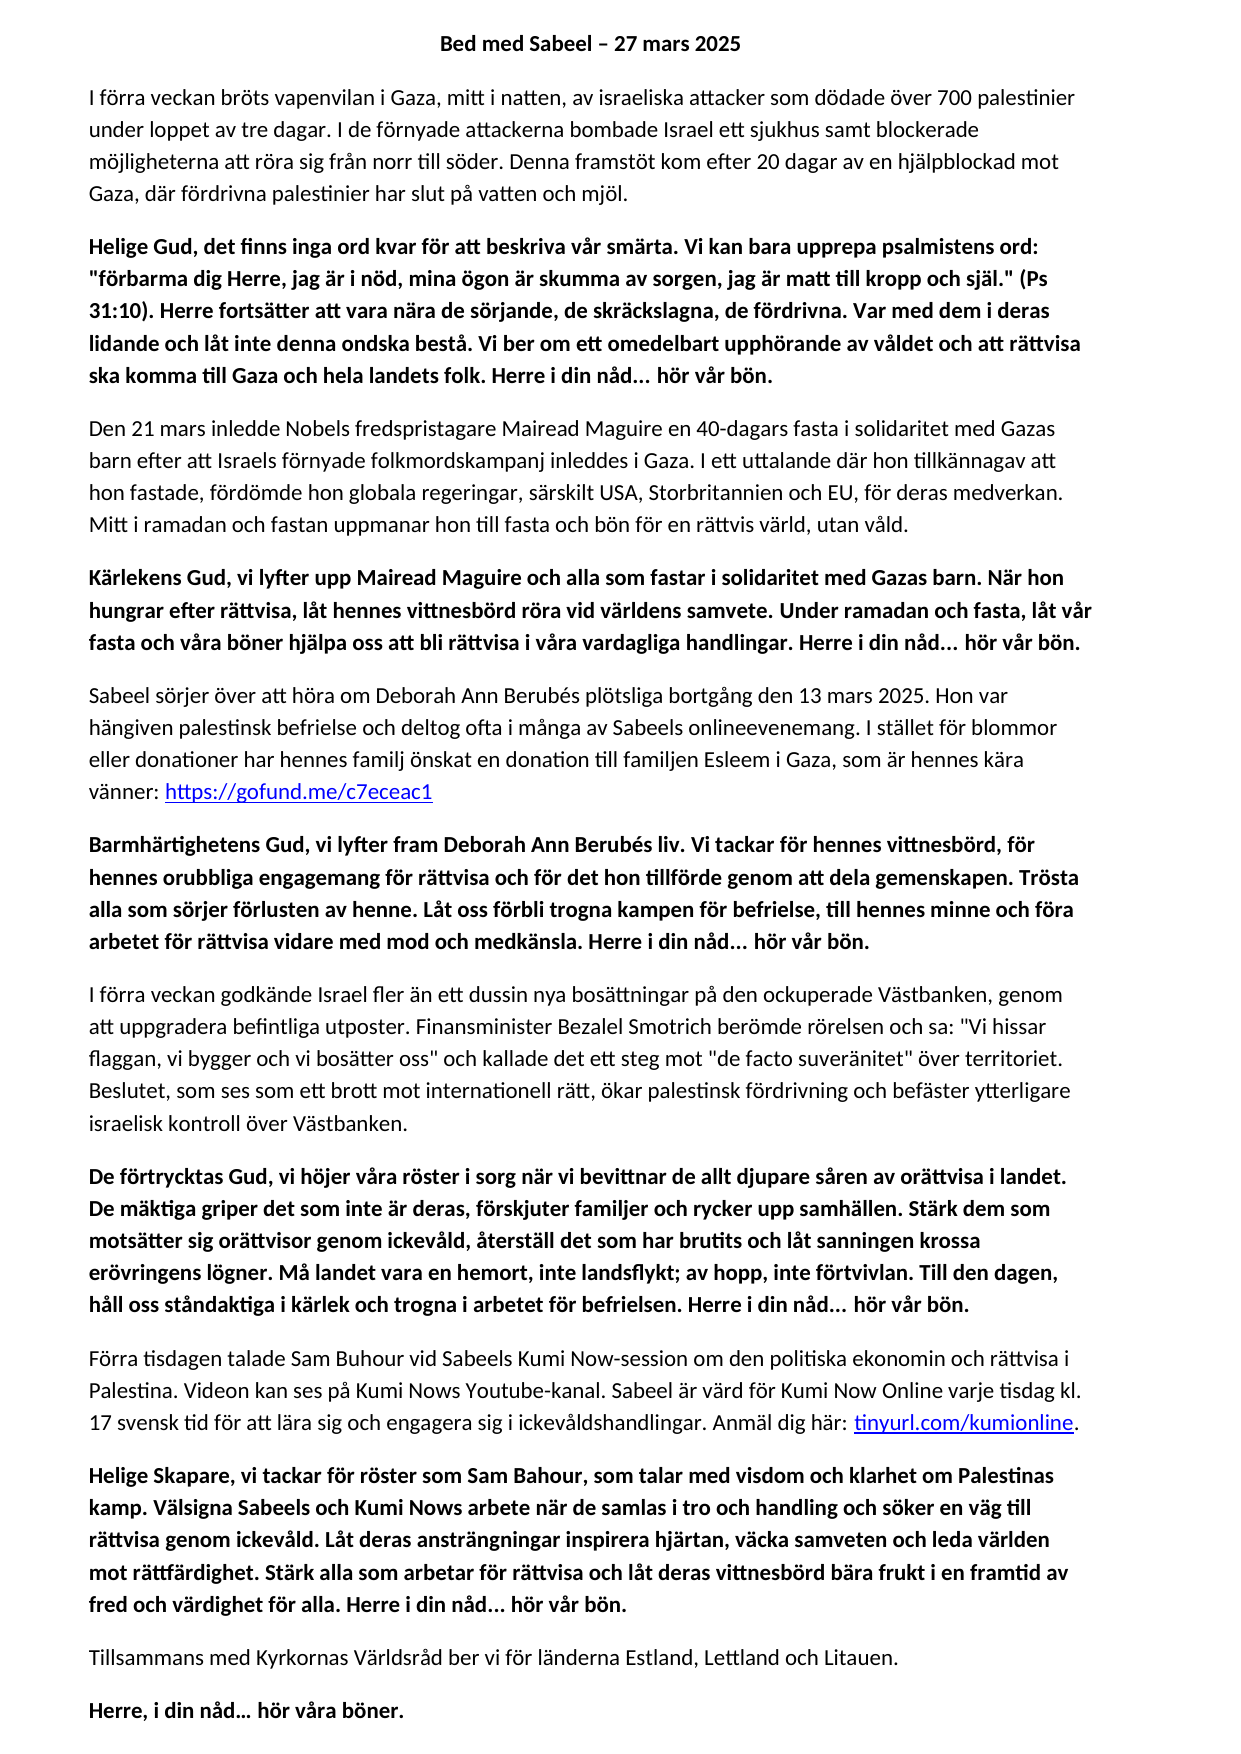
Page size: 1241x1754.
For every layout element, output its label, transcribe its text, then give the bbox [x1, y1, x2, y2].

text Sabeel sörjer över att höra om Deborah Ann Berubés plötsliga bortgång den 13 mars 2025. Hon var hängiven palestinsk befrielse och deltog ofta i många av Sabeels onlineevenemang. I stället för blommor eller donationer har hennes familj önskat en donation till familjen Esleem i Gaza, som är hennes kära vänner: https://gofund.me/c7eceac1 [88, 681, 1093, 806]
text Bed med Sabeel – 27 mars 2025 [88, 29, 1093, 58]
text Den 21 mars inledde Nobels fredspristagare Mairead Maguire en 40-dagars fasta i solidaritet med Gazas barn efter att Israels förnyade folkmordskampanj inleddes i Gaza. I ett uttalande där hon tillkännagav att hon fastade, fördömde hon globala regeringar, särskilt USA, Storbritannien och EU, för deras medverkan. Mitt i ramadan och fastan uppmanar hon till fasta och bön för en rättvis värld, utan våld. [88, 414, 1093, 538]
text Barmhärtighetens Gud, vi lyfter fram Deborah Ann Berubés liv. Vi tackar för hennes vittnesbörd, för hennes orubbliga engagemang för rättvisa och för det hon tillförde genom att dela gemenskapen. Trösta alla som sörjer förlusten av henne. Låt oss förbli trogna kampen för befrielse, till hennes minne och föra arbetet för rättvisa vidare med mod och medkänsla. Herre i din nåd... hör vår bön. [88, 831, 1093, 955]
text I förra veckan godkände Israel fler än ett dussin nya bosättningar på den ockuperade Västbanken, genom att uppgradera befintliga utposter. Finansminister Bezalel Smotrich berömde rörelsen och sa: "Vi hissar flaggan, vi bygger och vi bosätter oss" och kallade det ett steg mot "de facto suveränitet" över territoriet. Beslutet, som ses som ett brott mot internationell rätt, ökar palestinsk fördrivning och befäster ytterligare israelisk kontroll över Västbanken. [88, 980, 1093, 1137]
text I förra veckan bröts vapenvilan i Gaza, mitt i natten, av israeliska attacker som dödade över 700 palestinier under loppet av tre dagar. I de förnyade attackerna bombade Israel ett sjukhus samt blockerade möjligheterna att röra sig från norr till söder. Denna framstöt kom efter 20 dagar av en hjälpblockad mot Gaza, där fördrivna palestinier har slut på vatten och mjöl. [88, 83, 1093, 207]
text De förtrycktas Gud, vi höjer våra röster i sorg när vi bevittnar de allt djupare såren av orättvisa i landet. De mäktiga griper det som inte är deras, förskjuter familjer och rycker upp samhällen. Stärk dem som motsätter sig orättvisor genom ickevåld, återställ det som har brutits och låt sanningen krossa erövringens lögner. Må landet vara en hemort, inte landsflykt; av hopp, inte förtvivlan. Till den dagen, håll oss ståndaktiga i kärlek och trogna i arbetet för befrielsen. Herre i din nåd... hör vår bön. [88, 1162, 1093, 1319]
text Kärlekens Gud, vi lyfter upp Mairead Maguire och alla som fastar i solidaritet med Gazas barn. När hon hungrar efter rättvisa, låt hennes vittnesbörd röra vid världens samvete. Under ramadan och fasta, låt vår fasta och våra böner hjälpa oss att bli rättvisa i våra vardagliga handlingar. Herre i din nåd... hör vår bön. [88, 563, 1107, 656]
text Förra tisdagen talade Sam Buhour vid Sabeels Kumi Now-session om den politiska ekonomin och rättvisa i Palestina. Videon kan ses på Kumi Nows Youtube-kanal. Sabeel är värd för Kumi Now Online varje tisdag kl. 17 svensk tid för att lära sig och engagera sig i ickevåldshandlingar. Anmäl dig här: tinyurl.com/kumionline. [88, 1344, 1093, 1436]
text Herre, i din nåd… hör våra böner. [88, 1696, 1093, 1724]
text Tillsammans med Kyrkornas Världsråd ber vi för länderna Estland, Lettland och Litauen. [88, 1643, 1093, 1671]
text Helige Gud, det finns inga ord kvar för att beskriva vår smärta. Vi kan bara upprepa psalmistens ord: "förbarma dig Herre, jag är i nöd, mina ögon är skumma av sorgen, jag är matt till kropp och själ." (Ps 31:10). Herre fortsätter att vara nära de sörjande, de skräckslagna, de fördrivna. Var med dem i deras lidande och låt inte denna ondska bestå. Vi ber om ett omedelbart upphörande av våldet och att rättvisa ska komma till Gaza och hela landets folk. Herre i din nåd... hör vår bön. [88, 232, 1093, 389]
text Helige Skapare, vi tackar för röster som Sam Bahour, som talar med visdom och klarhet om Palestinas kamp. Välsigna Sabeels och Kumi Nows arbete när de samlas i tro och handling och söker en väg till rättvisa genom ickevåld. Låt deras ansträngningar inspirera hjärtan, väcka samveten och leda världen mot rättfärdighet. Stärk alla som arbetar för rättvisa och låt deras vittnesbörd bära frukt i en framtid av fred och värdighet för alla. Herre i din nåd... hör vår bön. [88, 1461, 1093, 1618]
